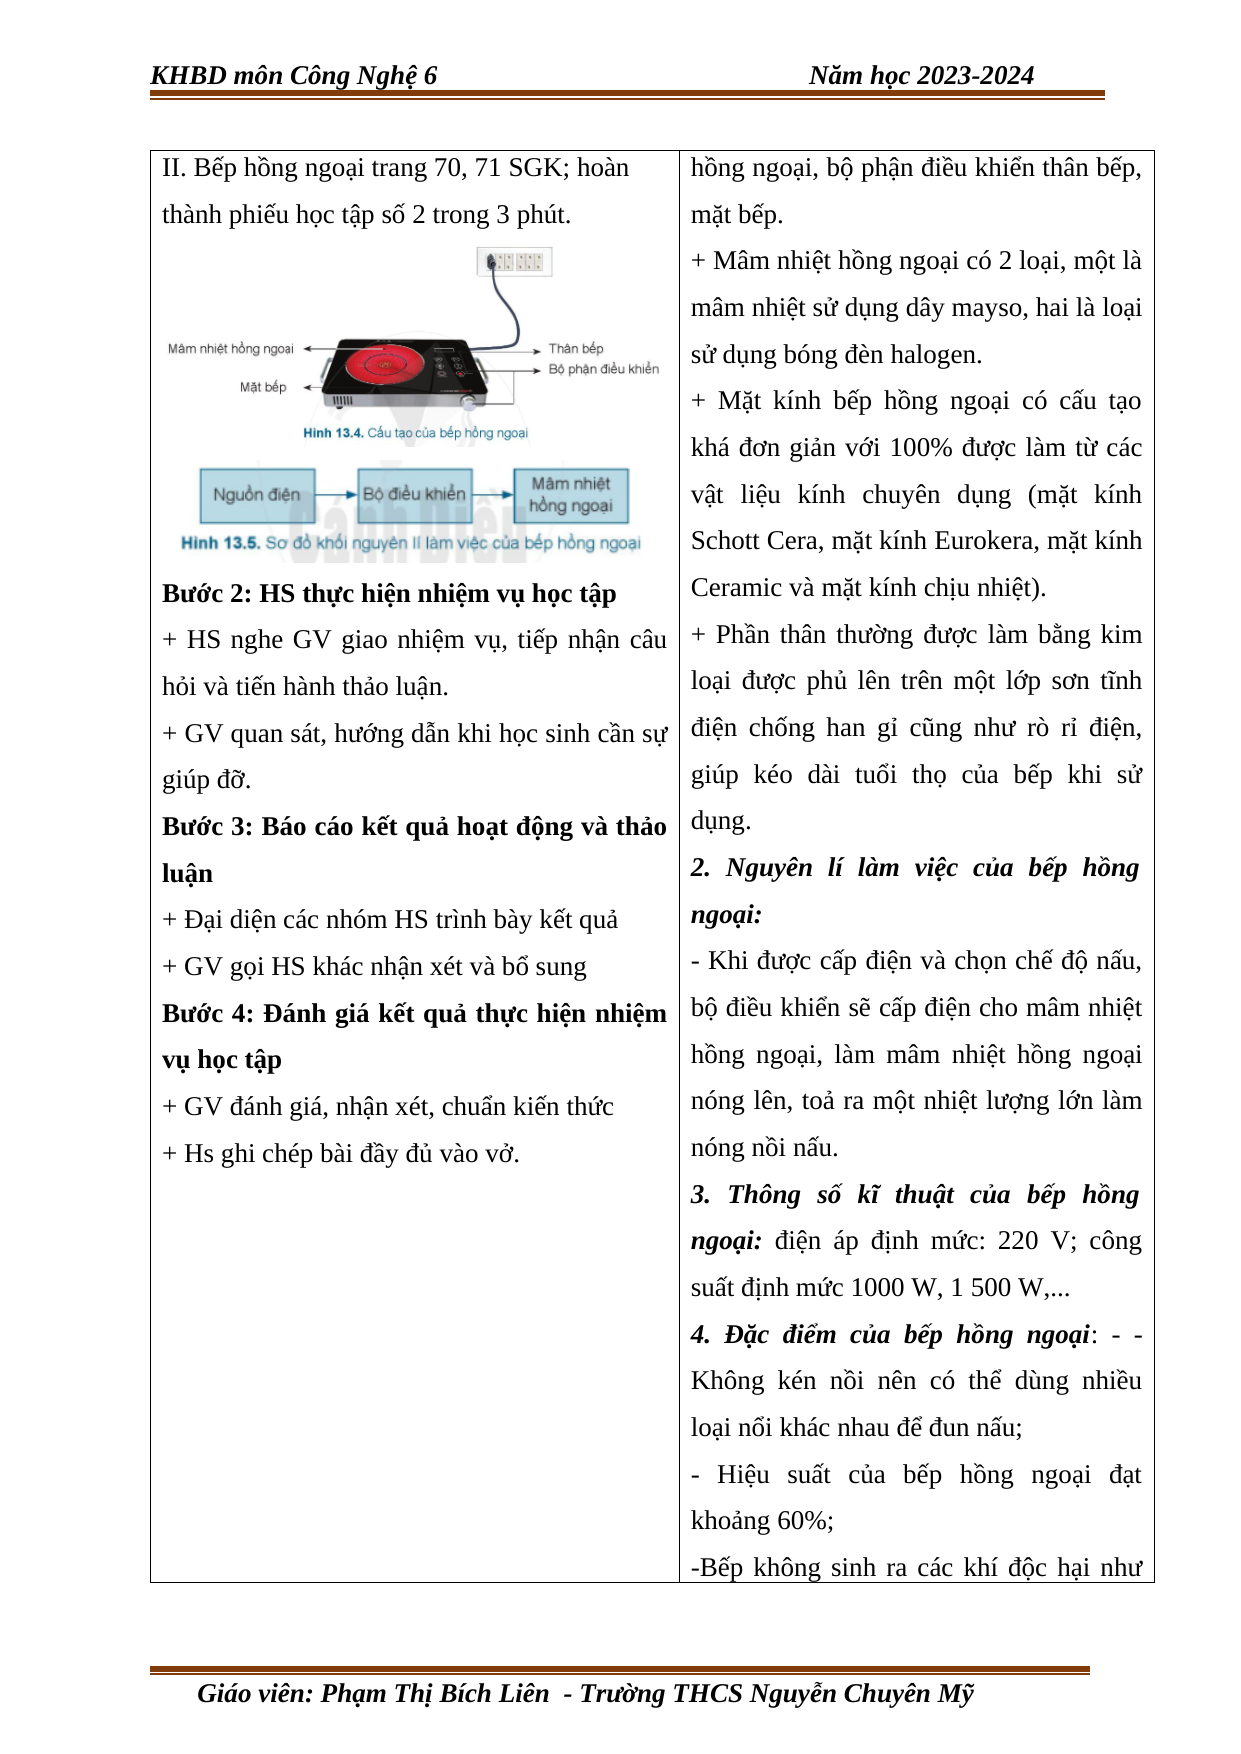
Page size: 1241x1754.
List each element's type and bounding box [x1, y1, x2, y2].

picture [161, 244, 668, 447]
table_cell [680, 151, 1154, 1582]
table_cell [151, 151, 679, 1582]
picture [161, 460, 656, 563]
